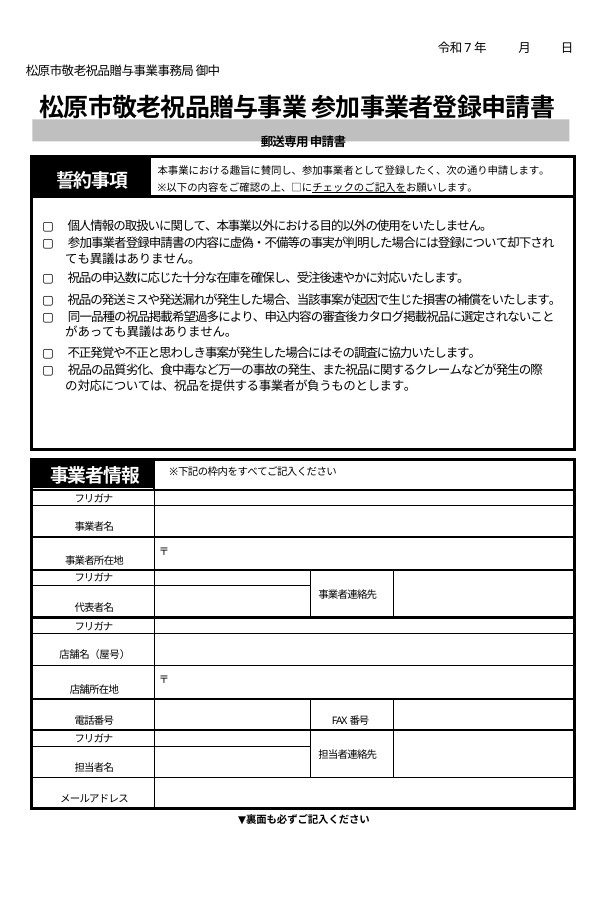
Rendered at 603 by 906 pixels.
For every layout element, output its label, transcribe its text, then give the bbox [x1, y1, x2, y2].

table_cell [155, 700, 310, 729]
table_cell [155, 491, 573, 505]
table_cell メールアドレス [33, 778, 154, 807]
table_cell 担当者名 [33, 747, 154, 777]
table_cell ▢ 個⼈情報の取扱いに関して、本事業以外における⽬的以外の使⽤をいたしません。 ▢ 参加事業者登録申請書の内容に虚偽・不備等の事実が判明した場合には登録について却下されても異議はありません。 ▢ 祝品の申込数に応じた⼗分な在庫を確保し、受注後速やかに対応いたします。 ▢ 祝品の発送ミスや発送漏れが発⽣した場合、当該事案が起因で⽣じた損害の補償をいたします。 ▢ 同⼀品種の祝品掲載希望過多により、申込内容の審査後カタログ掲載祝品に選定されないことがあっても異議はありません。 ▢ 不正発覚や不正と思わしき事案が発⽣した場合にはその調査に協⼒いたします。 ▢ 祝品の品質劣化、⾷中毒など万⼀の事故の発⽣、また祝品に関するクレームなどが発⽣の際の対応については、祝品を提供する事業者が負うものとします。 [33, 198, 573, 448]
table_cell 代表者名 [33, 586, 154, 616]
table_cell [155, 506, 573, 536]
table_cell [155, 634, 573, 664]
table_cell FAX番号 [311, 700, 393, 729]
table_cell フリガナ [33, 619, 154, 633]
table_cell フリガナ [33, 491, 154, 505]
table_cell 〒 [155, 538, 573, 569]
table_cell [155, 571, 310, 585]
table_header 本事業における趣旨に賛同し、参加事業者として登録したく、次の通り申請します。 ※以下の内容をご確認の上、□にチェックのご記⼊をお願いします。 [151, 158, 573, 195]
title 松原市敬⽼祝品贈与事業 参加事業者登録申請書 [39, 87, 602, 124]
text ▼裏⾯も必ずご記⼊ください [15, 811, 593, 826]
table_cell 店舗所在地 [33, 666, 154, 698]
table_cell 電話番号 [33, 700, 154, 729]
table_cell [394, 731, 573, 777]
table_cell 事業者所在地 [33, 538, 154, 569]
table_cell [394, 700, 573, 729]
table_header 誓約事項 [33, 158, 149, 195]
table_cell 店舗名（屋号） [33, 634, 154, 664]
text 令和 7年 ⽉ ⽇ [438, 33, 602, 57]
table_cell 事業者名 [33, 506, 154, 536]
table_cell [155, 619, 573, 633]
table_cell 〒 [155, 666, 573, 698]
table_cell [155, 731, 310, 746]
text 松原市敬⽼祝品贈与事業事務局 御中 [26, 57, 602, 80]
table_cell フリガナ [33, 731, 154, 746]
table_cell [155, 586, 310, 616]
table_cell 事業者連絡先 [311, 571, 393, 616]
table_cell [155, 747, 310, 777]
table_cell 担当者連絡先 [311, 731, 393, 777]
table_cell [394, 571, 573, 616]
table_cell [155, 778, 573, 807]
table_cell フリガナ [33, 571, 154, 585]
table_header 事業者情報 [33, 461, 153, 488]
table_header ※下記の枠内をすべてご記⼊ください [155, 461, 573, 488]
